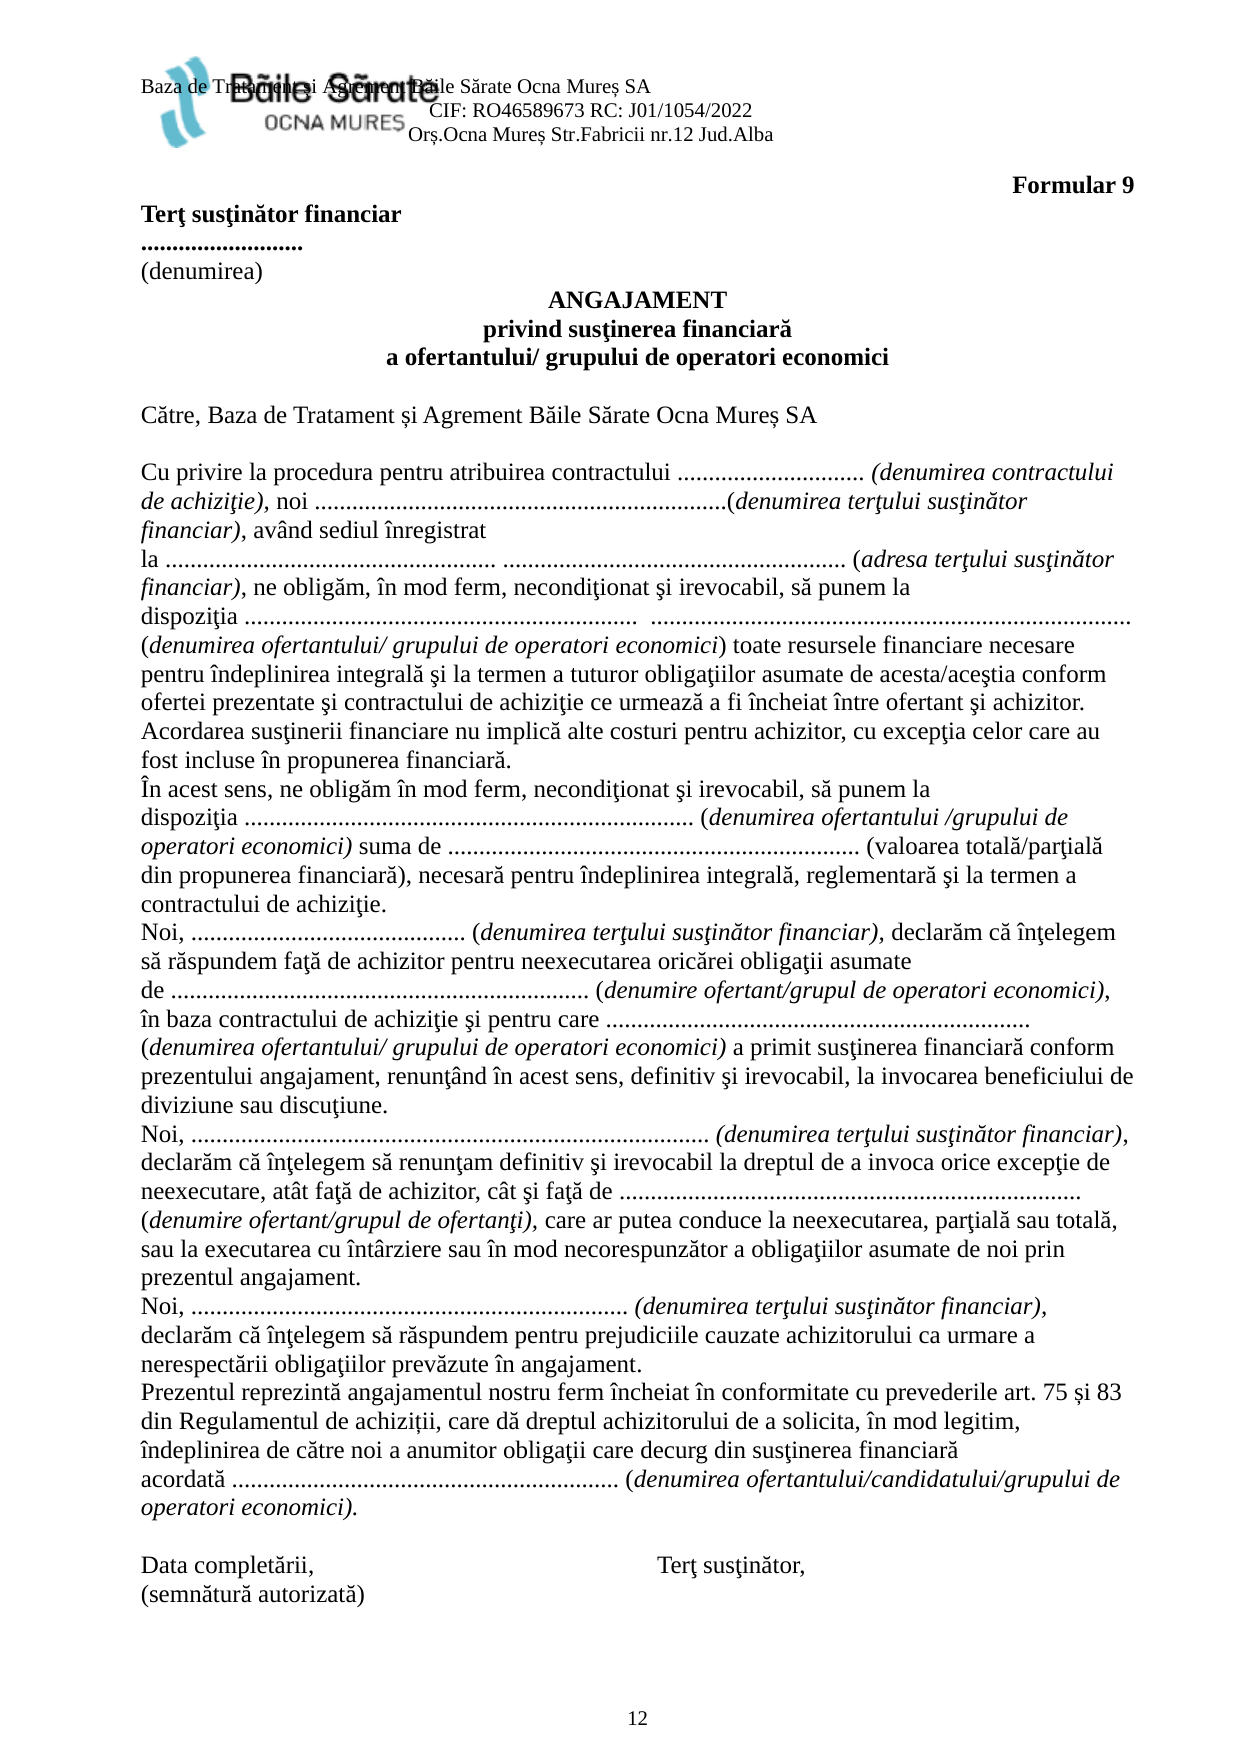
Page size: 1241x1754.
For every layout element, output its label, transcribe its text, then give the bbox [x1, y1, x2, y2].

text Prezentul reprezintă angajamentul nostru ferm încheiat în conformitate cu prevederile art. 75 și 83 din Regulamentul de achiziții, care dă dreptul achizitorului de a solicita, în mod legitim, îndeplinirea de către noi a anumitor obligaţii care decurg din susţinerea financiară acordată .............................................................. (denumirea ofertantului/candidatului/grupului de operatori economici). [141, 1377, 1134, 1521]
text În acest sens, ne obligăm în mod ferm, necondiţionat şi irevocabil, să punem la dispoziţia ........................................................................ (denumirea ofertantului /grupului de operatori economici) suma de .................................................................. (valoarea totală/parţială din propunerea financiară), necesară pentru îndeplinirea integrală, reglementară şi la termen a contractului de achiziţie. [141, 774, 1134, 917]
text Către, Baza de Tratament și Agrement Băile Sărate Ocna Mureș SA [141, 400, 1134, 429]
text Cu privire la procedura pentru atribuirea contractului .............................. (denumirea contractului de achiziţie), noi ..................................................................(denumirea terţului susţinător financiar), având sediul înregistrat la ..................................................... ....................................................... (adresa terţului susţinător financiar), ne obligăm, în mod ferm, necondiţionat şi irevocabil, să punem la dispoziţia ............................................................... ............................................................................. (denumirea ofertantului/ grupului de operatori economici) toate resursele financiare necesare pentru îndeplinirea integrală şi la termen a tuturor obligaţiilor asumate de acesta/aceştia conform ofertei prezentate şi contractului de achiziţie ce urmează a fi încheiat între ofertant şi achizitor. [141, 457, 1134, 716]
text Terţ susţinător financiar [141, 199, 1134, 227]
text (denumirea) [141, 256, 1134, 285]
text Formular 9 [141, 170, 1134, 199]
text a ofertantului/ grupului de operatori economici [141, 342, 1134, 371]
text (semnătură autorizată) [141, 1579, 1134, 1607]
text privind susţinerea financiară [141, 314, 1134, 342]
text Noi, ...................................................................... (denumirea terţului susţinător financiar), declarăm că înţelegem să răspundem pentru prejudiciile cauzate achizitorului ca urmare a nerespectării obligaţiilor prevăzute în angajament. [141, 1291, 1134, 1377]
text Data completării, Terţ susţinător, [141, 1550, 1134, 1579]
text Noi, ............................................ (denumirea terţului susţinător financiar), declarăm că înţelegem să răspundem faţă de achizitor pentru neexecutarea oricărei obligaţii asumate de ................................................................... (denumire ofertant/grupul de operatori economici), în baza contractului de achiziţie şi pentru care .................................................................... (denumirea ofertantului/ grupului de operatori economici) a primit susţinerea financiară conform prezentului angajament, renunţând în acest sens, definitiv şi irevocabil, la invocarea beneficiului de diviziune sau discuţiune. [141, 917, 1134, 1119]
text Noi, ................................................................................... (denumirea terţului susţinător financiar), declarăm că înţelegem să renunţam definitiv şi irevocabil la dreptul de a invoca orice excepţie de neexecutare, atât faţă de achizitor, cât şi faţă de .......................................................................... (denumire ofertant/grupul de ofertanţi), care ar putea conduce la neexecutarea, parţială sau totală, sau la executarea cu întârziere sau în mod necorespunzător a obligaţiilor asumate de noi prin prezentul angajament. [141, 1119, 1134, 1291]
text Acordarea susţinerii financiare nu implică alte costuri pentru achizitor, cu excepţia celor care au fost incluse în propunerea financiară. [141, 716, 1134, 774]
text .......................... [141, 227, 1134, 256]
text ANGAJAMENT [141, 285, 1134, 314]
picture [140, 52, 463, 148]
